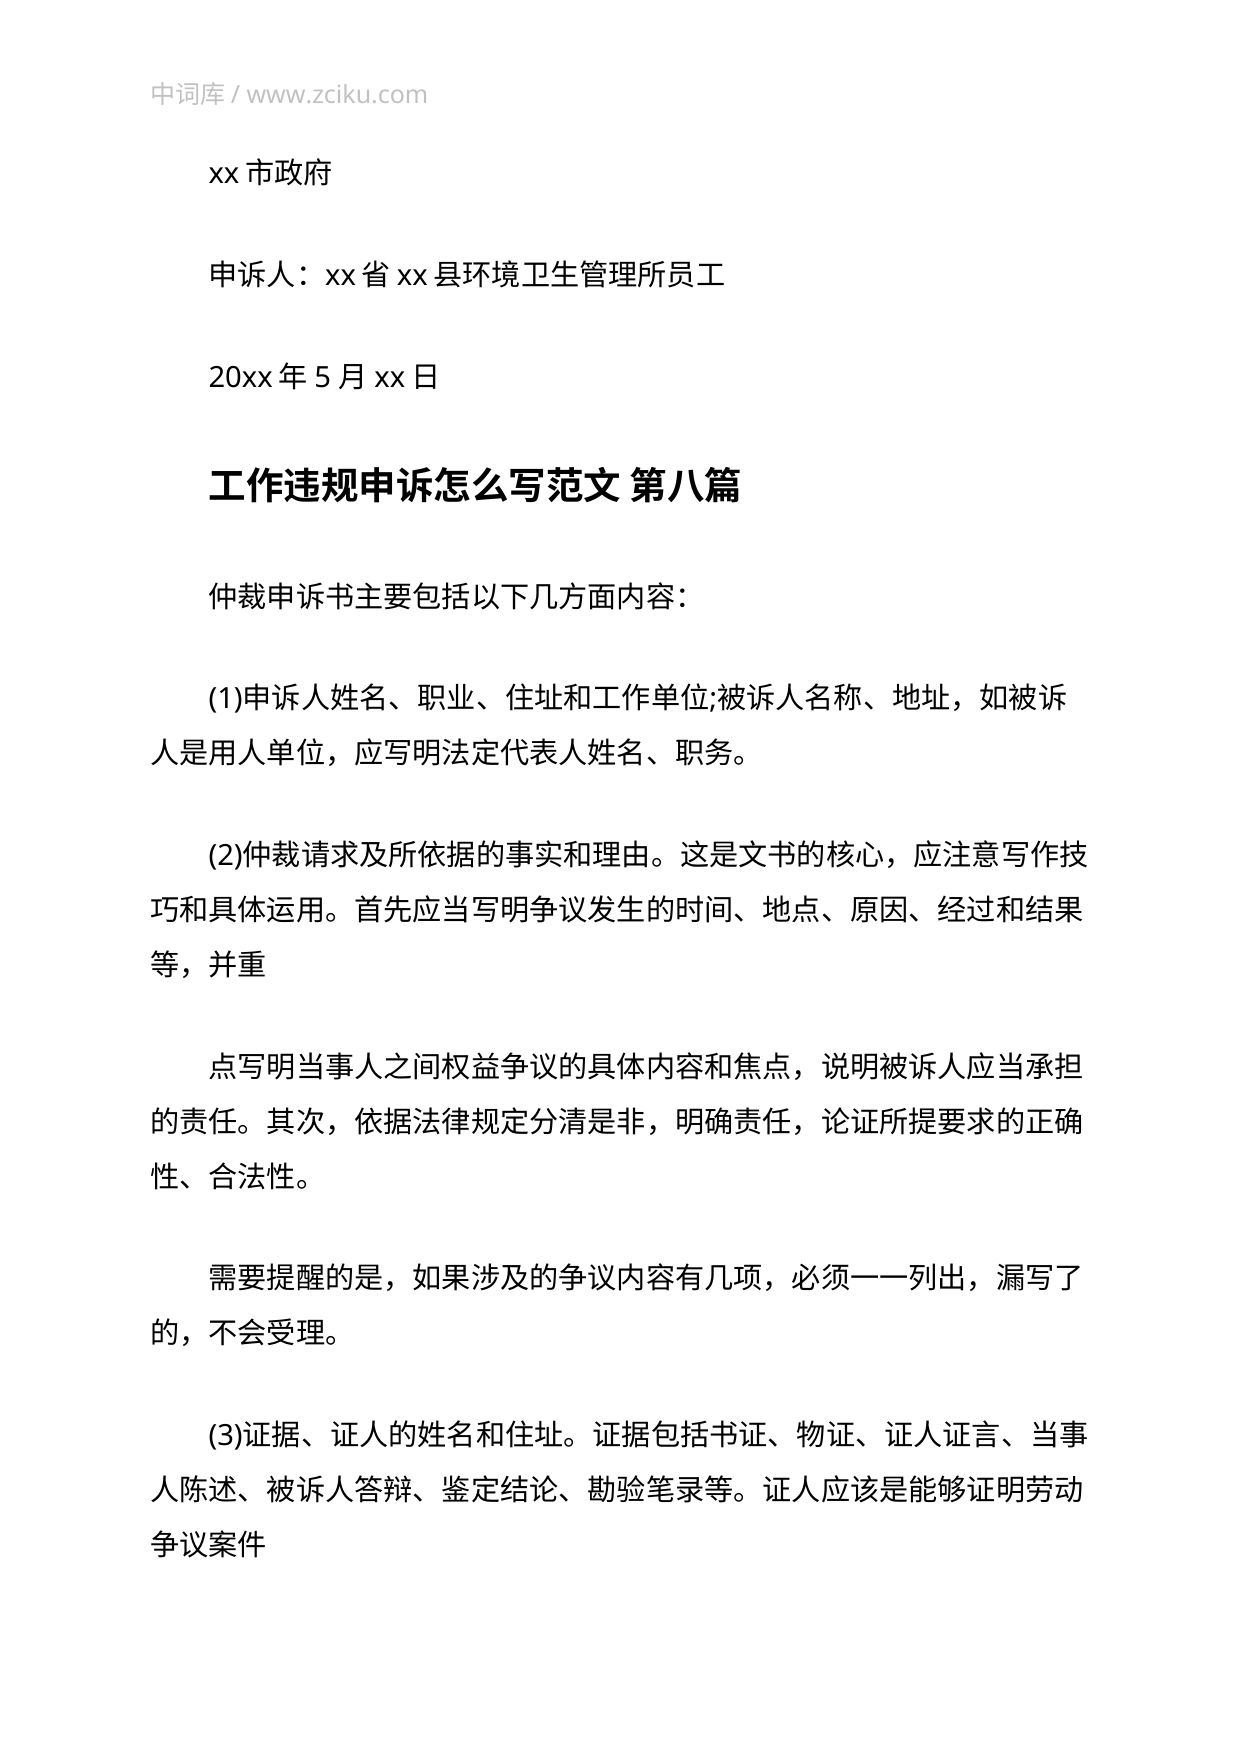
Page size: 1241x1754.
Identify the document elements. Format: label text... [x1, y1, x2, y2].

text 仲裁申诉书主要包括以下几方面内容： [150, 573, 1090, 616]
text (1)申诉人姓名、职业、住址和工作单位;被诉人名称、地址，如被诉人是用人单位，应写明法定代表人姓名、职务。 [150, 675, 1090, 772]
text (3)证据、证人的姓名和住址。证据包括书证、物证、证人证言、当事人陈述、被诉人答辩、鉴定结论、勘验笔录等。证人应该是能够证明劳动争议案件 [150, 1412, 1090, 1564]
text 申诉人：xx省xx县环境卫生管理所员工 [150, 252, 1090, 294]
text (2)仲裁请求及所依据的事实和理由。这是文书的核心，应注意写作技巧和具体运用。首先应当写明争议发生的时间、地点、原因、经过和结果等，并重 [150, 832, 1090, 984]
text 工作违规申诉怎么写范文 第八篇 [150, 456, 1090, 510]
text 需要提醒的是，如果涉及的争议内容有几项，必须一一列出，漏写了的，不会受理。 [150, 1255, 1090, 1352]
text 点写明当事人之间权益争议的具体内容和焦点，说明被诉人应当承担的责任。其次，依据法律规定分清是非，明确责任，论证所提要求的正确性、合法性。 [150, 1043, 1090, 1196]
text 20xx年 5 月 xx日 [150, 354, 1090, 396]
text xx市政府 [150, 150, 1090, 192]
